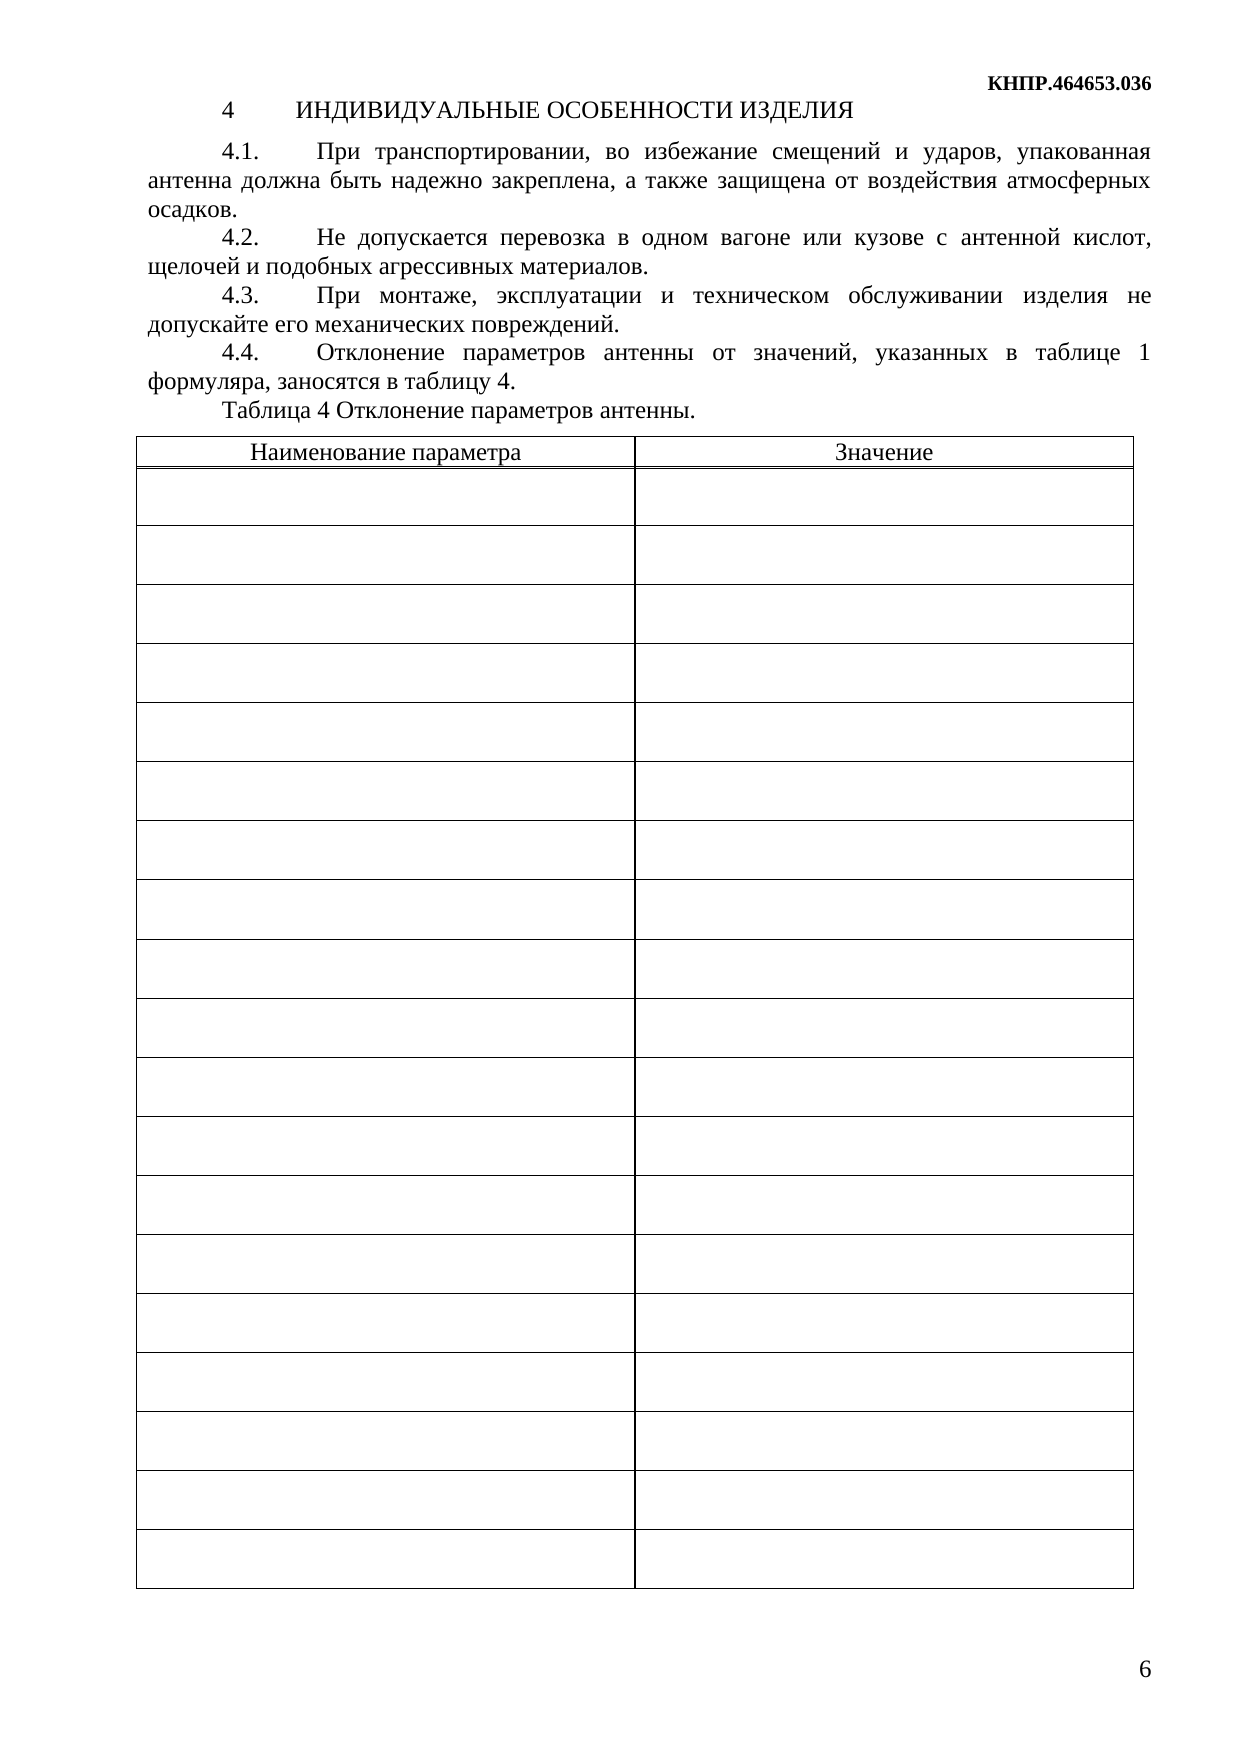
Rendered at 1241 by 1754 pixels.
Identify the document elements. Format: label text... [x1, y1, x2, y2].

table_cell [636, 880, 1133, 938]
list Не допускается перевозка в одном вагоне или кузове с антенной кислот, щелочей и подобных агрессивных материалов. [148, 222, 1152, 280]
table_cell [636, 1058, 1133, 1116]
table_header Наименование параметра [137, 437, 634, 466]
table_cell [137, 940, 634, 997]
table_cell [636, 1235, 1133, 1293]
table_cell [636, 1294, 1133, 1352]
table_cell [636, 703, 1133, 761]
table_cell [636, 585, 1133, 643]
text Таблица 4 Отклонение параметров антенны. [148, 395, 1152, 424]
table_cell [636, 1412, 1133, 1470]
table_cell [636, 940, 1133, 997]
table_cell [636, 1471, 1133, 1529]
table_cell [636, 1176, 1133, 1234]
table_cell [137, 999, 634, 1057]
table_cell [137, 1412, 634, 1470]
table_cell [137, 1058, 634, 1116]
table_cell [137, 762, 634, 820]
table_cell [636, 762, 1133, 820]
table_cell [636, 644, 1133, 702]
table_cell [137, 1471, 634, 1529]
table_cell [137, 1353, 634, 1411]
list При транспортировании, во избежание смещений и ударов, упакованная антенна должна быть надежно закреплена, а также защищена от воздействия атмосферных осадков. [148, 136, 1152, 222]
table_cell [137, 703, 634, 761]
table_cell [636, 1117, 1133, 1175]
table_header Значение [636, 437, 1133, 466]
table_cell [137, 1235, 634, 1293]
list Отклонение параметров антенны от значений, указанных в таблице 1 формуляра, заносятся в таблицу 4. [148, 337, 1152, 395]
table_cell [636, 526, 1133, 584]
table_cell [137, 880, 634, 938]
table_cell [137, 821, 634, 879]
table_cell [137, 526, 634, 584]
table_cell [636, 999, 1133, 1057]
table_cell [636, 1353, 1133, 1411]
table_cell [636, 821, 1133, 879]
table_cell [137, 1176, 634, 1234]
table_cell [137, 644, 634, 702]
table_cell [137, 1530, 634, 1588]
table_cell [137, 469, 634, 525]
list При монтаже, эксплуатации и техническом обслуживании изделия не допускайте его механических повреждений. [148, 280, 1152, 337]
table_cell [636, 469, 1133, 525]
table_cell [137, 1117, 634, 1175]
table_cell [636, 1530, 1133, 1588]
table_cell [137, 1294, 634, 1352]
subtitle ИНДИВИДУАЛЬНЫЕ ОСОБЕННОСТИ ИЗДЕЛИЯ [148, 95, 1152, 124]
table_cell [137, 585, 634, 643]
